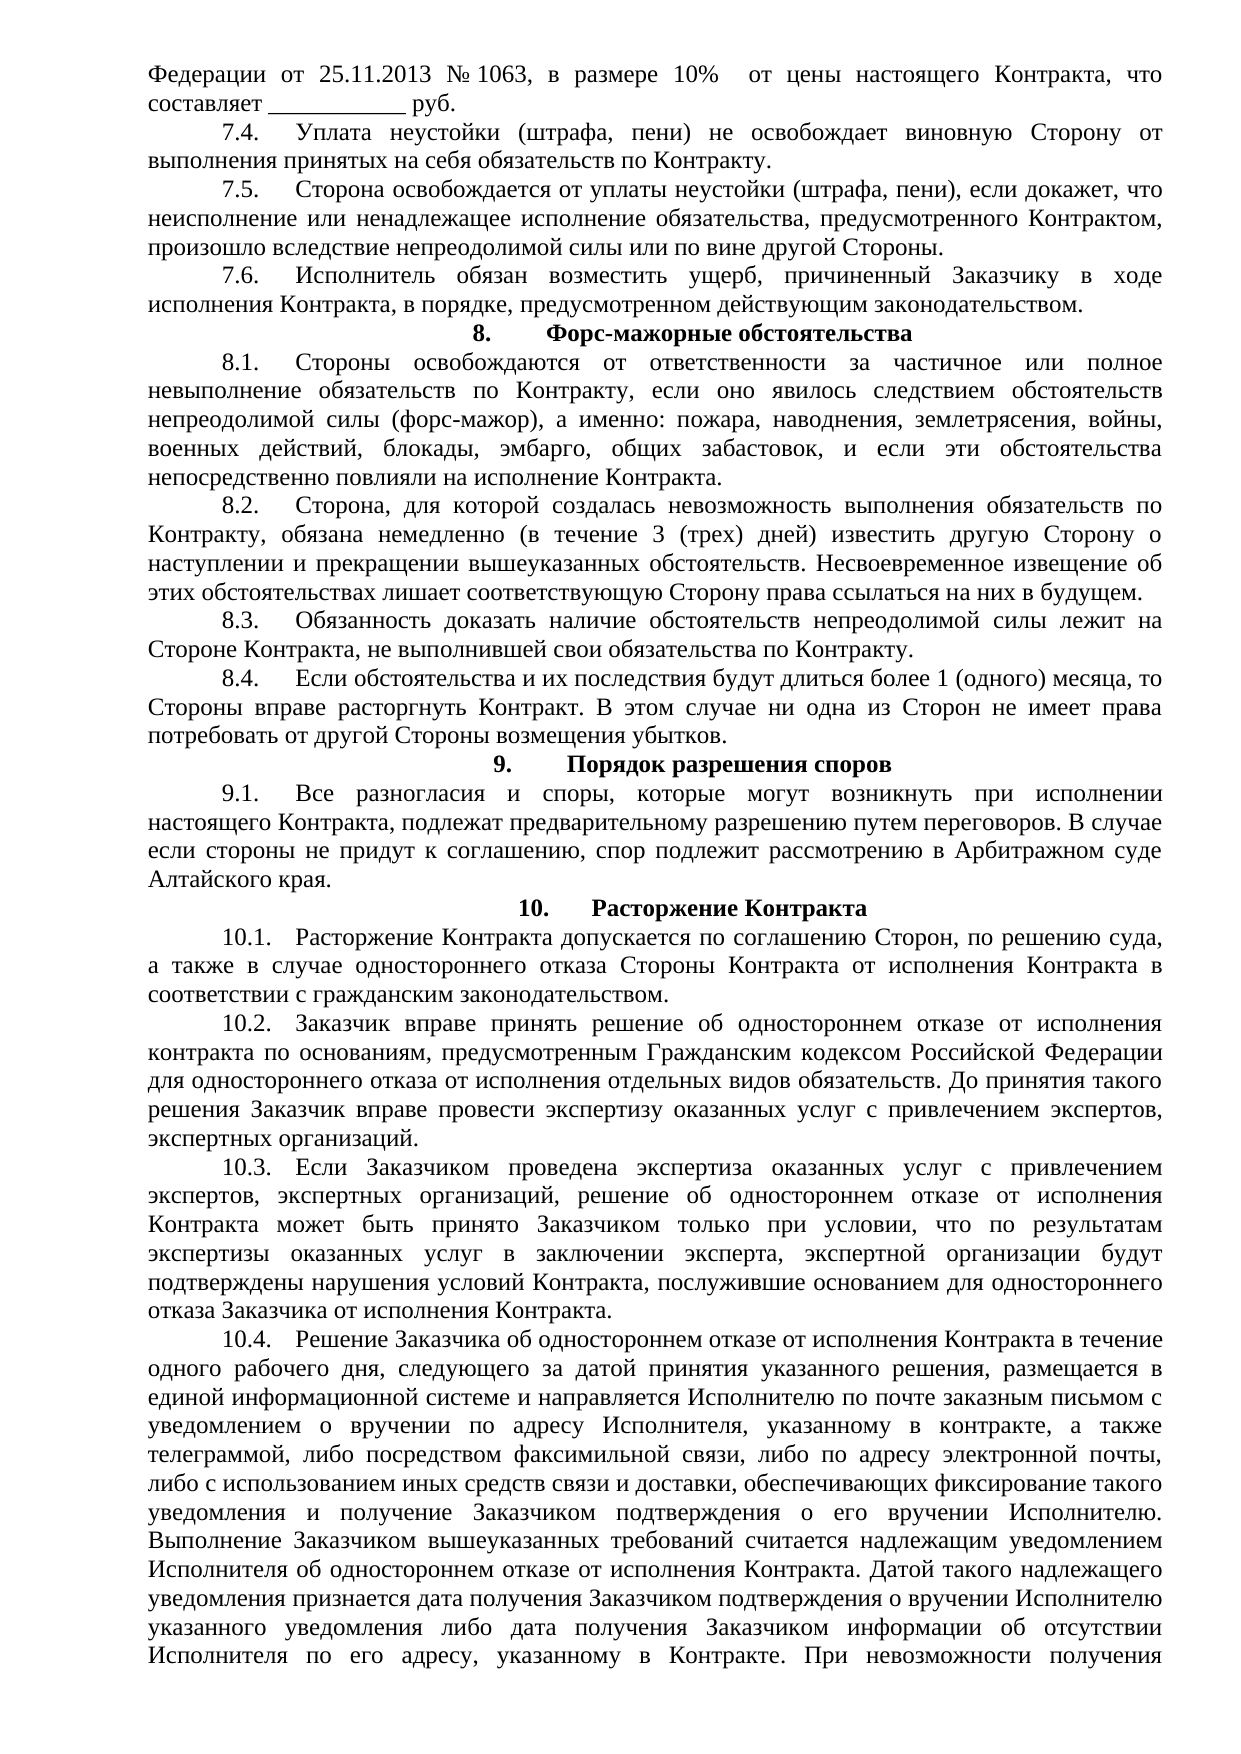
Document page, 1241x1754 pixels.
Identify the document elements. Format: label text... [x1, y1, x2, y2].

list Если обстоятельства и их последствия будут длиться более 1 (одного) месяца, то Стороны вправе расторгнуть Контракт. В этом случае ни одна из Сторон не имеет права потребовать от другой Стороны возмещения убытков. [148, 663, 1163, 749]
list Сторона, для которой создалась невозможность выполнения обязательств по Контракту, обязана немедленно (в течение 3 (трех) дней) известить другую Сторону о наступлении и прекращении вышеуказанных обстоятельств. Несвоевременное извещение об этих обстоятельствах лишает соответствующую Сторону права ссылаться на них в будущем. [148, 490, 1163, 605]
list Все разногласия и споры, которые могут возникнуть при исполнении настоящего Контракта, подлежат предварительному разрешению путем переговоров. В случае если стороны не придут к соглашению, спор подлежит рассмотрению в Арбитражном суде Алтайского края. [148, 778, 1163, 893]
list Если Заказчиком проведена экспертиза оказанных услуг с привлечением экспертов, экспертных организаций, решение об одностороннем отказе от исполнения Контракта может быть принято Заказчиком только при условии, что по результатам экспертизы оказанных услуг в заключении эксперта, экспертной организации будут подтверждены нарушения условий Контракта, послужившие основанием для одностороннего отказа Заказчика от исполнения Контракта. [148, 1152, 1163, 1324]
list Уплата неустойки (штрафа, пени) не освобождает виновную Сторону от выполнения принятых на себя обязательств по Контракту. [148, 117, 1163, 174]
list Расторжение Контракта [148, 893, 1163, 922]
list Обязанность доказать наличие обстоятельств непреодолимой силы лежит на Стороне Контракта, не выполнившей свои обязательства по Контракту. [148, 605, 1163, 663]
list Сторона освобождается от уплаты неустойки (штрафа, пени), если докажет, что неисполнение или ненадлежащее исполнение обязательства, предусмотренного Контрактом, произошло вследствие непреодолимой силы или по вине другой Стороны. [148, 174, 1163, 260]
list Порядок разрешения споров [148, 749, 1163, 778]
list Исполнитель обязан возместить ущерб, причиненный Заказчику в ходе исполнения Контракта, в порядке, предусмотренном действующим законодательством. [148, 260, 1163, 318]
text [148, 59, 1163, 117]
list Стороны освобождаются от ответственности за частичное или полное невыполнение обязательств по Контракту, если оно явилось следствием обстоятельств непреодолимой силы (форс-мажор), а именно: пожара, наводнения, землетрясения, войны, военных действий, блокады, эмбарго, общих забастовок, и если эти обстоятельства непосредственно повлияли на исполнение Контракта. [148, 347, 1163, 490]
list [148, 1324, 1163, 1669]
list Расторжение Контракта допускается по соглашению Сторон, по решению суда, а также в случае одностороннего отказа Стороны Контракта от исполнения Контракта в соответствии с гражданским законодательством. [148, 922, 1163, 1008]
list Заказчик вправе принять решение об одностороннем отказе от исполнения контракта по основаниям, предусмотренным Гражданским кодексом Российской Федерации для одностороннего отказа от исполнения отдельных видов обязательств. До принятия такого решения Заказчик вправе провести экспертизу оказанных услуг с привлечением экспертов, экспертных организаций. [148, 1008, 1163, 1152]
list Форс-мажорные обстоятельства [148, 318, 1163, 347]
